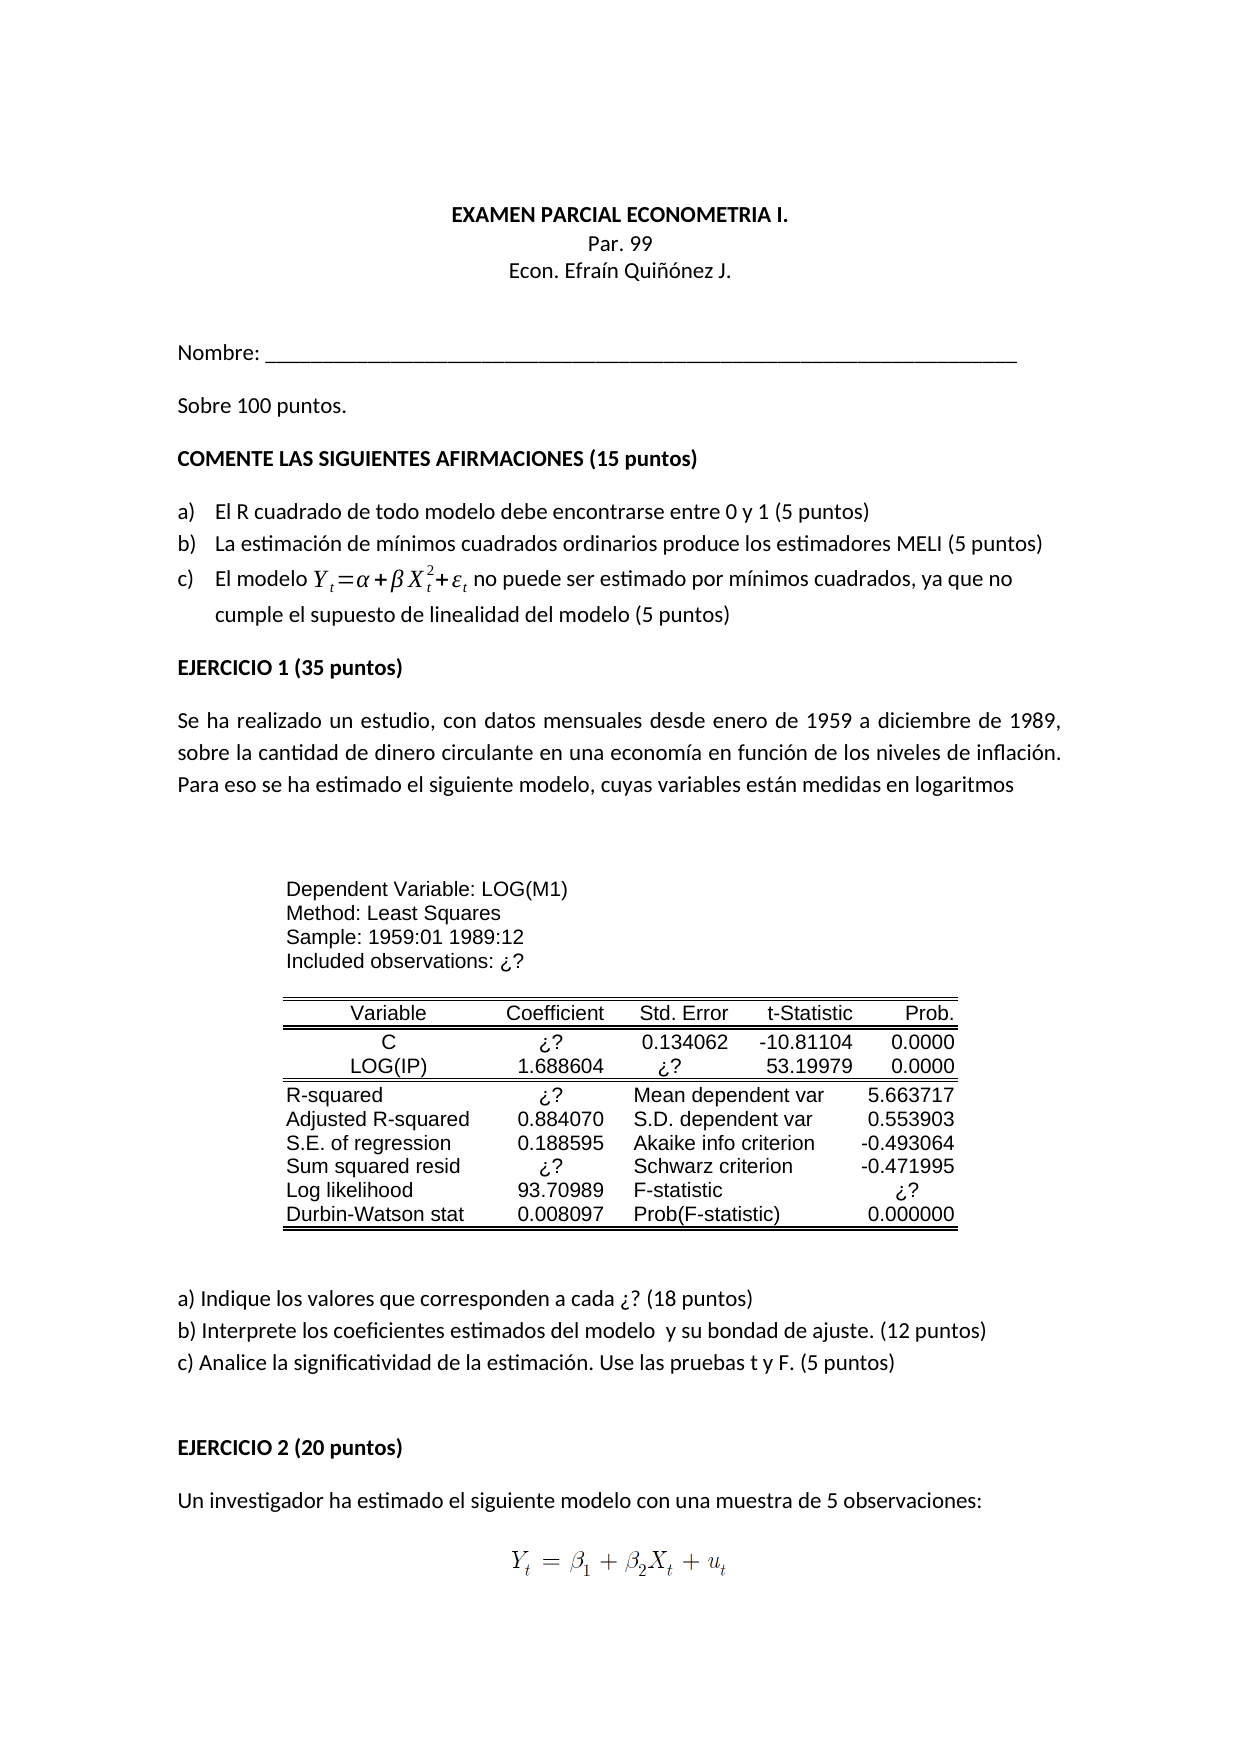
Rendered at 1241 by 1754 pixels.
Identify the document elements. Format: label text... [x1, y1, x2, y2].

table_cell Sum squared resid [283, 1154, 494, 1178]
table_cell 0.0000 [856, 1030, 958, 1054]
table_cell R-squared [283, 1082, 494, 1106]
text Econ. Efraín Quiñónez J. [177, 257, 1063, 285]
table_cell Adjusted R-squared [283, 1106, 494, 1130]
table_cell -10.81104 [731, 1030, 856, 1054]
table_cell Schwarz criterion [607, 1154, 856, 1178]
table_cell ¿? [856, 1178, 958, 1202]
table_cell C [283, 1030, 494, 1054]
text COMENTE LAS SIGUIENTES AFIRMACIONES (15 puntos) [177, 444, 1063, 472]
text b) Interprete los coeficientes estimados del modelo y su bondad de ajuste. (12 puntos) [177, 1316, 1063, 1344]
table_cell -0.471995 [856, 1154, 958, 1178]
table_cell Variable [283, 1001, 494, 1025]
table_cell ¿? [494, 1082, 607, 1106]
table_cell 0.188595 [494, 1130, 607, 1154]
list La estimación de mínimos cuadrados ordinarios produce los estimadores MELI (5 puntos) [177, 529, 1063, 557]
table_cell F-statistic [607, 1178, 856, 1202]
table_cell Prob. [856, 1001, 958, 1025]
text EJERCICIO 1 (35 puntos) [177, 653, 1063, 681]
table_header Dependent Variable: LOG(M1) [283, 877, 958, 901]
table_cell 0.553903 [856, 1106, 958, 1130]
table_cell 5.663717 [856, 1082, 958, 1106]
picture [503, 1539, 737, 1583]
table_cell 93.70989 [494, 1178, 607, 1202]
table_cell ¿? [494, 1154, 607, 1178]
text Se ha realizado un estudio, con datos mensuales desde enero de 1959 a diciembre de 1989, sobre la cantidad de dinero circulante en una economía en función de los niveles de inflación. Para eso se ha estimado el siguiente modelo, cuyas variables están medidas en logaritmos [177, 706, 1063, 799]
table_cell Sample: 1959:01 1989:12 [283, 925, 958, 948]
table_cell Log likelihood [283, 1178, 494, 1202]
text EXAMEN PARCIAL ECONOMETRIA I. [177, 201, 1063, 229]
table_cell S.D. dependent var [607, 1106, 856, 1130]
text c) Analice la significatividad de la estimación. Use las pruebas t y F. (5 puntos) [177, 1348, 1063, 1376]
table_cell Akaike info criterion [607, 1130, 856, 1154]
table_cell Prob(F-statistic) [607, 1202, 856, 1226]
table_cell LOG(IP) [283, 1054, 494, 1078]
table_cell 0.000000 [856, 1202, 958, 1226]
table_cell 0.134062 [607, 1030, 731, 1054]
table_cell 0.0000 [856, 1054, 958, 1078]
table_cell ¿? [607, 1054, 731, 1078]
text Par. 99 [177, 229, 1063, 257]
text Nombre: __________________________________________________________________ [177, 338, 1063, 366]
table_cell ¿? [494, 1030, 607, 1054]
table_cell t-Statistic [731, 1001, 856, 1025]
text Un investigador ha estimado el siguiente modelo con una muestra de 5 observaciones: [177, 1486, 1063, 1514]
table_cell -0.493064 [856, 1130, 958, 1154]
table_cell Method: Least Squares [283, 901, 958, 924]
table_cell Coefficient [494, 1001, 607, 1025]
table_cell Std. Error [607, 1001, 731, 1025]
table_cell S.E. of regression [283, 1130, 494, 1154]
text EJERCICIO 2 (20 puntos) [177, 1433, 1063, 1461]
table_cell 53.19979 [731, 1054, 856, 1078]
list El modelo no puede ser estimado por mínimos cuadrados, ya que no cumple el supuesto de linealidad del modelo (5 puntos) [177, 561, 1063, 628]
text a) Indique los valores que corresponden a cada ¿? (18 puntos) [177, 1284, 1063, 1312]
table_cell Mean dependent var [607, 1082, 856, 1106]
table_cell 0.008097 [494, 1202, 607, 1226]
table_cell 0.884070 [494, 1106, 607, 1130]
text Sobre 100 puntos. [177, 391, 1063, 419]
list El R cuadrado de todo modelo debe encontrarse entre 0 y 1 (5 puntos) [177, 497, 1063, 525]
table_cell Included observations: ¿? [283, 949, 958, 996]
table_cell Durbin-Watson stat [283, 1202, 494, 1226]
table_cell 1.688604 [494, 1054, 607, 1078]
